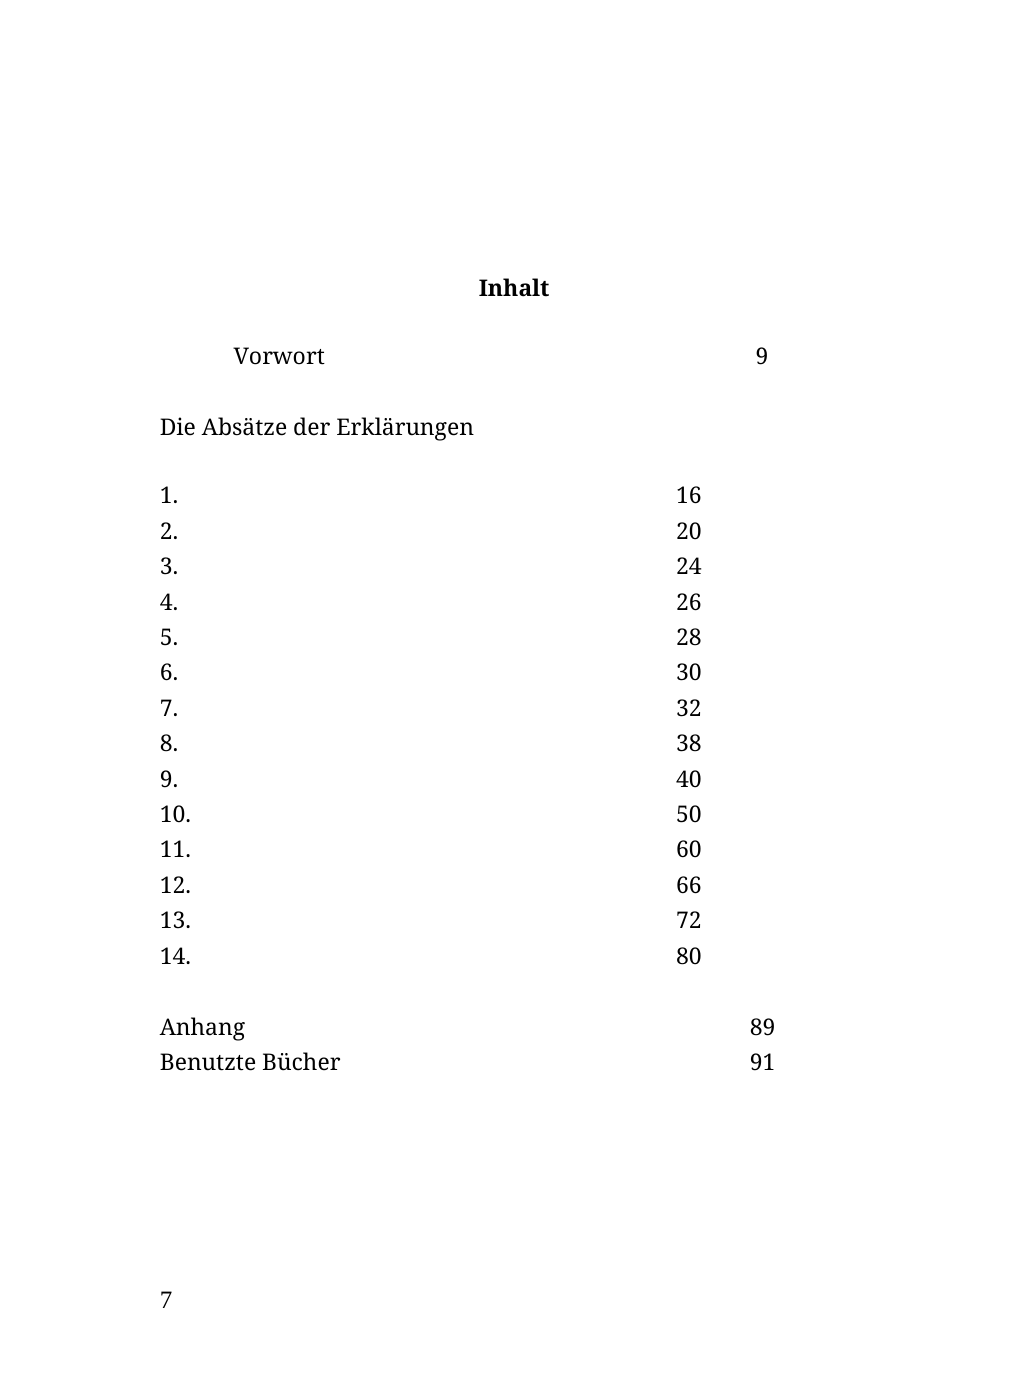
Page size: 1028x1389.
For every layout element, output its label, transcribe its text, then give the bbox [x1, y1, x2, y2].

list 60 [159, 833, 868, 864]
text Benutzte Bücher 91 [159, 1046, 868, 1077]
list 20 [159, 514, 868, 546]
list 80 [159, 939, 868, 971]
list 16 [159, 479, 868, 510]
list 50 [159, 798, 868, 829]
text Anhang 89 [159, 1010, 868, 1042]
list 30 [159, 656, 868, 687]
list 66 [159, 869, 868, 900]
text Vorwort 9 [159, 340, 868, 371]
list 28 [159, 621, 868, 652]
list 32 [159, 692, 868, 723]
list 72 [159, 904, 868, 935]
list 40 [159, 762, 868, 794]
text Inhalt [159, 272, 868, 303]
text Die Absätze der Erklärungen [159, 411, 868, 442]
list 38 [159, 727, 868, 758]
list 26 [159, 585, 868, 617]
list 24 [159, 550, 868, 581]
